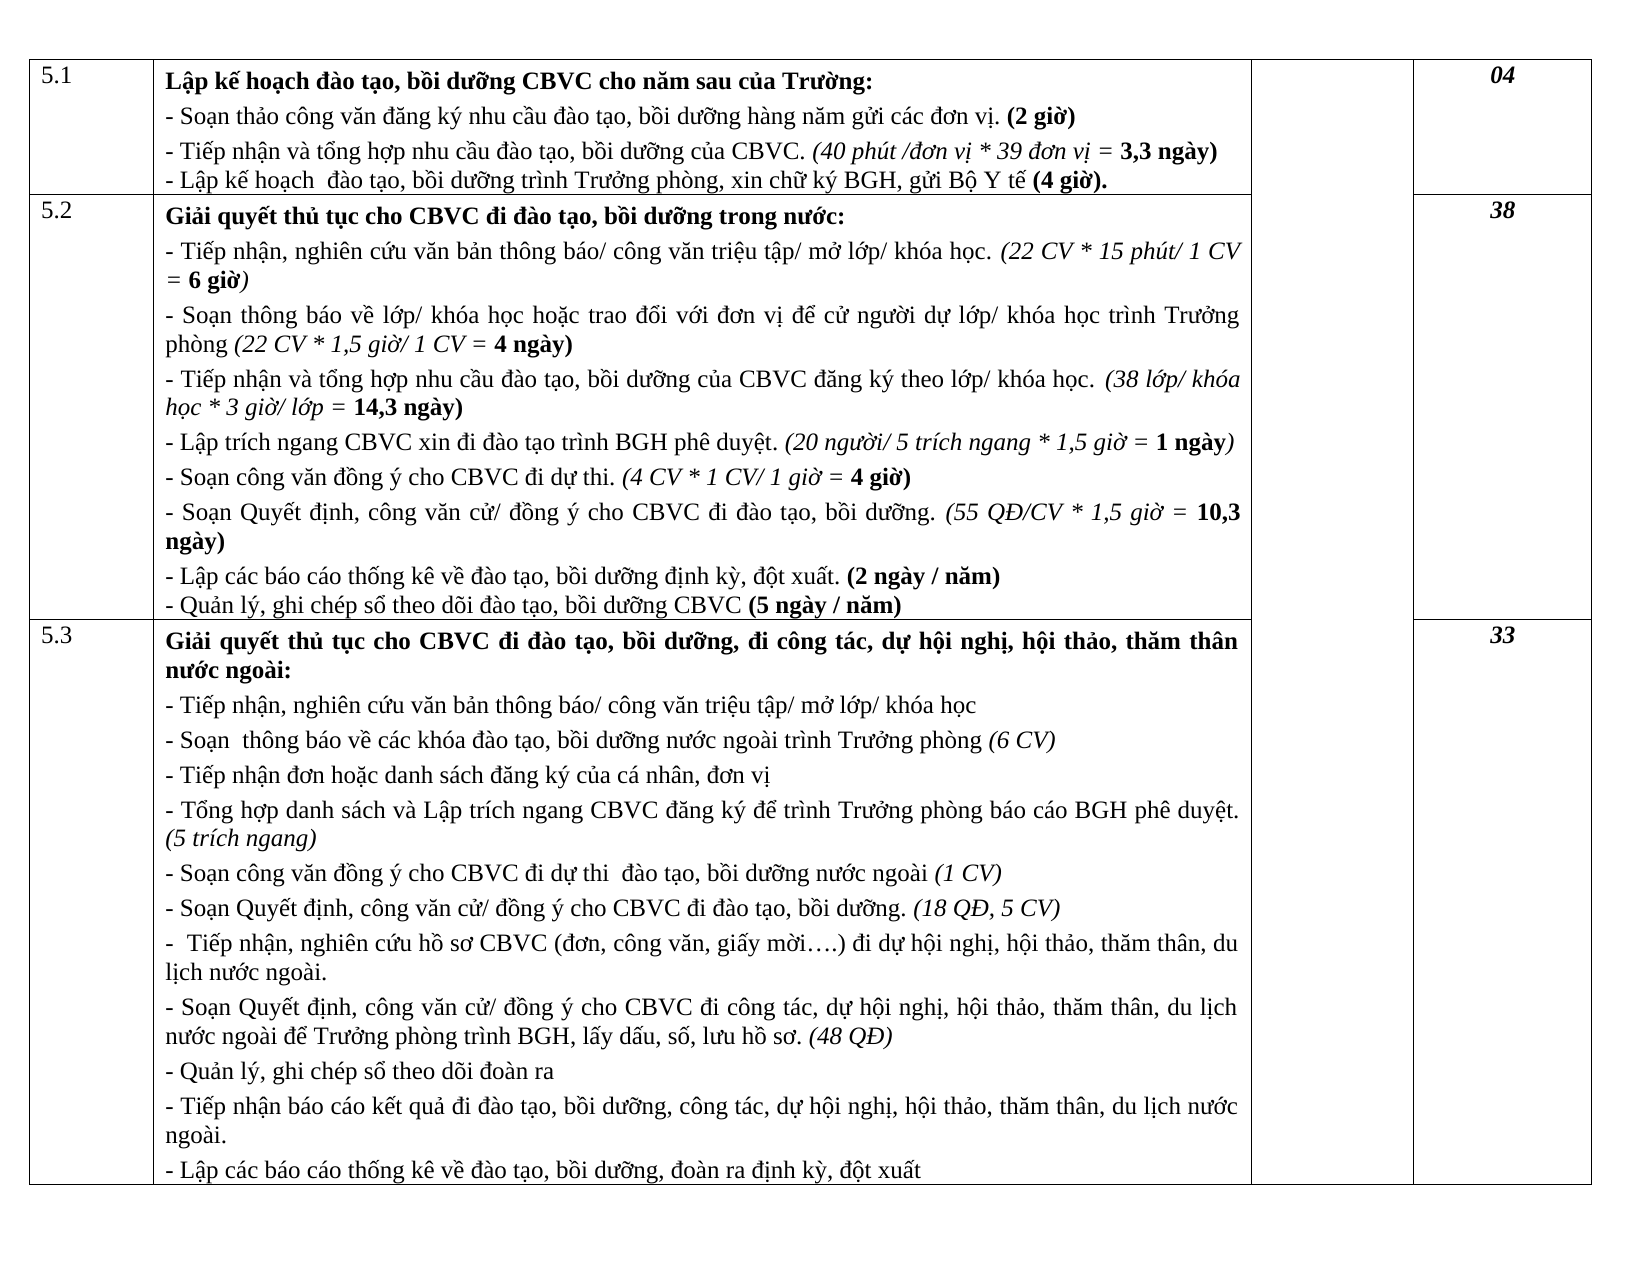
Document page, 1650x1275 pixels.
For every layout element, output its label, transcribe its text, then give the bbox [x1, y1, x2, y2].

table_cell Giải quyết thủ tục cho CBVC đi đào tạo, bồi dưỡng trong nước: - Tiếp nhận, nghiên cứu văn bản thông báo/ công văn triệu tập/ mở lớp/ khóa học. (22 CV * 15 phút/ 1 CV = 6 giờ) - Soạn thông báo về lớp/ khóa học hoặc trao đổi với đơn vị để cử người dự lớp/ khóa học trình Trưởng phòng (22 CV * 1,5 giờ/ 1 CV = 4 ngày) - Tiếp nhận và tổng hợp nhu cầu đào tạo, bồi dưỡng của CBVC đăng ký theo lớp/ khóa học. (38 lớp/ khóa học * 3 giờ/ lớp = 14,3 ngày) - Lập trích ngang CBVC xin đi đào tạo trình BGH phê duyệt. (20 người/ 5 trích ngang * 1,5 giờ = 1 ngày) - Soạn công văn đồng ý cho CBVC đi dự thi. (4 CV * 1 CV/ 1 giờ = 4 giờ) - Soạn Quyết định, công văn cử/ đồng ý cho CBVC đi đào tạo, bồi dưỡng. (55 QĐ/CV * 1,5 giờ = 10,3 ngày) - Lập các báo cáo thống kê về đào tạo, bồi dưỡng định kỳ, đột xuất. (2 ngày / năm) - Quản lý, ghi chép sổ theo dõi đào tạo, bồi dưỡng CBVC (5 ngày / năm) [154, 195, 1251, 619]
table_cell 33 [1414, 620, 1591, 1183]
table_cell 5.3 [30, 620, 153, 1183]
table_cell Lập kế hoạch đào tạo, bồi dưỡng CBVC cho năm sau của Trường: - Soạn thảo công văn đăng ký nhu cầu đào tạo, bồi dưỡng hàng năm gửi các đơn vị. (2 giờ) - Tiếp nhận và tổng hợp nhu cầu đào tạo, bồi dưỡng của CBVC. (40 phút /đơn vị * 39 đơn vị = 3,3 ngày) - Lập kế hoạch đào tạo, bồi dưỡng trình Trưởng phòng, xin chữ ký BGH, gửi Bộ Y tế (4 giờ). [154, 60, 1251, 194]
table_cell 5.2 [30, 195, 153, 619]
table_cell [154, 620, 1251, 1183]
table_cell 5.1 [30, 60, 153, 194]
table_cell 04 [1414, 60, 1591, 194]
table_cell 38 [1414, 195, 1591, 619]
